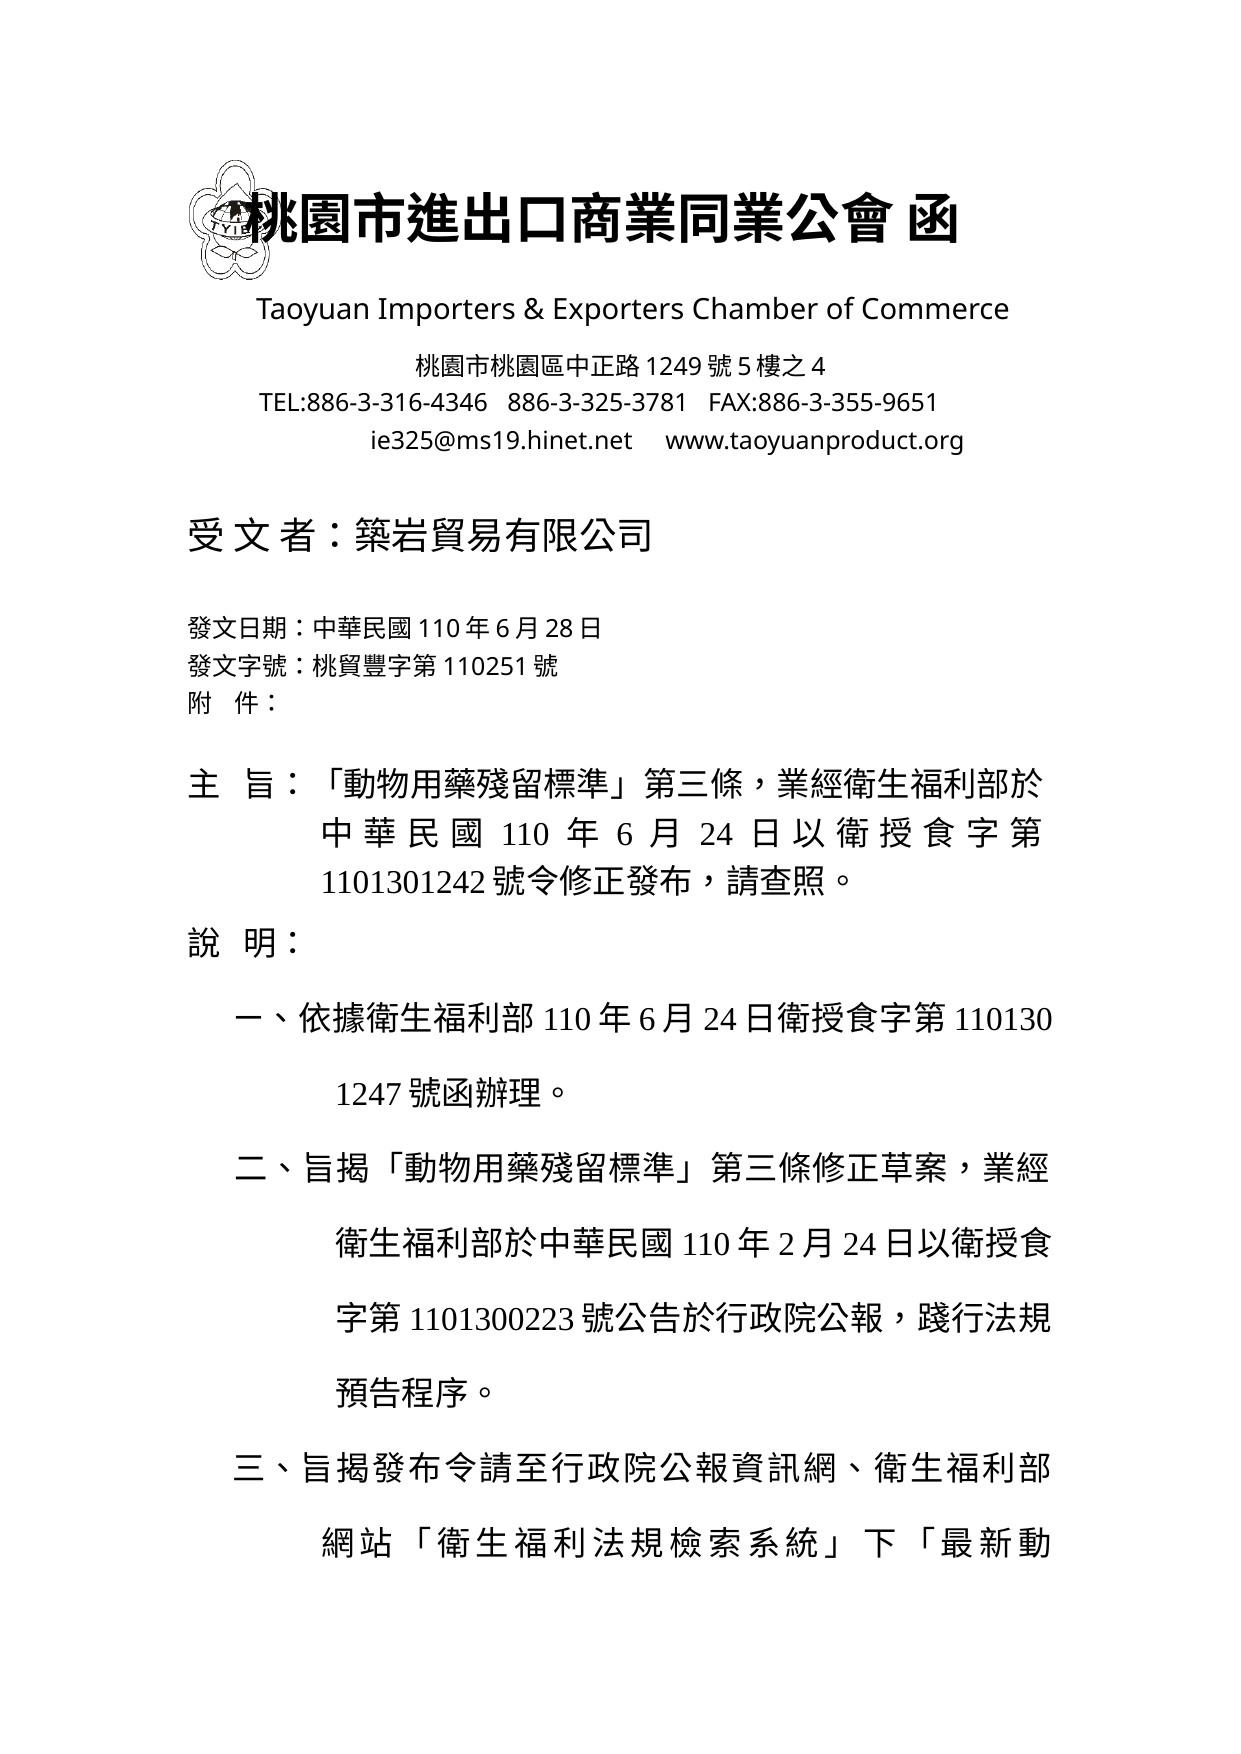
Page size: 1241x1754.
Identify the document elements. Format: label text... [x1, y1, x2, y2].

text TEL:886-3-316-4346 886-3-325-3781 FAX:886-3-355-9651 [187, 383, 1103, 421]
text 發文字號：桃貿豐字第110251號 [187, 646, 1078, 683]
text Taoyuan Importers & Exporters Chamber of Commerce [187, 271, 1053, 346]
text 主 旨：「動物用藥殘留標準」第三條，業經衛生福利部於中華民國110年6月24日以衛授食字第1101301242號令修正發布，請查照。 [187, 758, 1043, 903]
text 二、旨揭「動物用藥殘留標準」第三條修正草案，業經衛生福利部於中華民國110年2月24日以衛授食字第1101300223號公告於行政院公報，踐行法規預告程序。 [187, 1128, 1053, 1428]
text ie325@ms19.hinet.net www.taoyuanproduct.org [187, 421, 1147, 458]
text 受 文 者：築岩貿易有限公司 [187, 496, 1092, 571]
text ㄧ、依據衛生福利部110年6月24日衛授食字第1101301247號函辦理。 [187, 978, 1053, 1128]
text 桃園市進出口商業同業公會 函 [187, 158, 1053, 271]
text 附 件： [187, 683, 1078, 721]
text 發文日期：中華民國110年6月28日 [187, 608, 1078, 646]
text 桃園市桃園區中正路1249號5樓之4 [187, 346, 1053, 383]
text 說 明： [187, 903, 1053, 978]
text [187, 1428, 1053, 1578]
